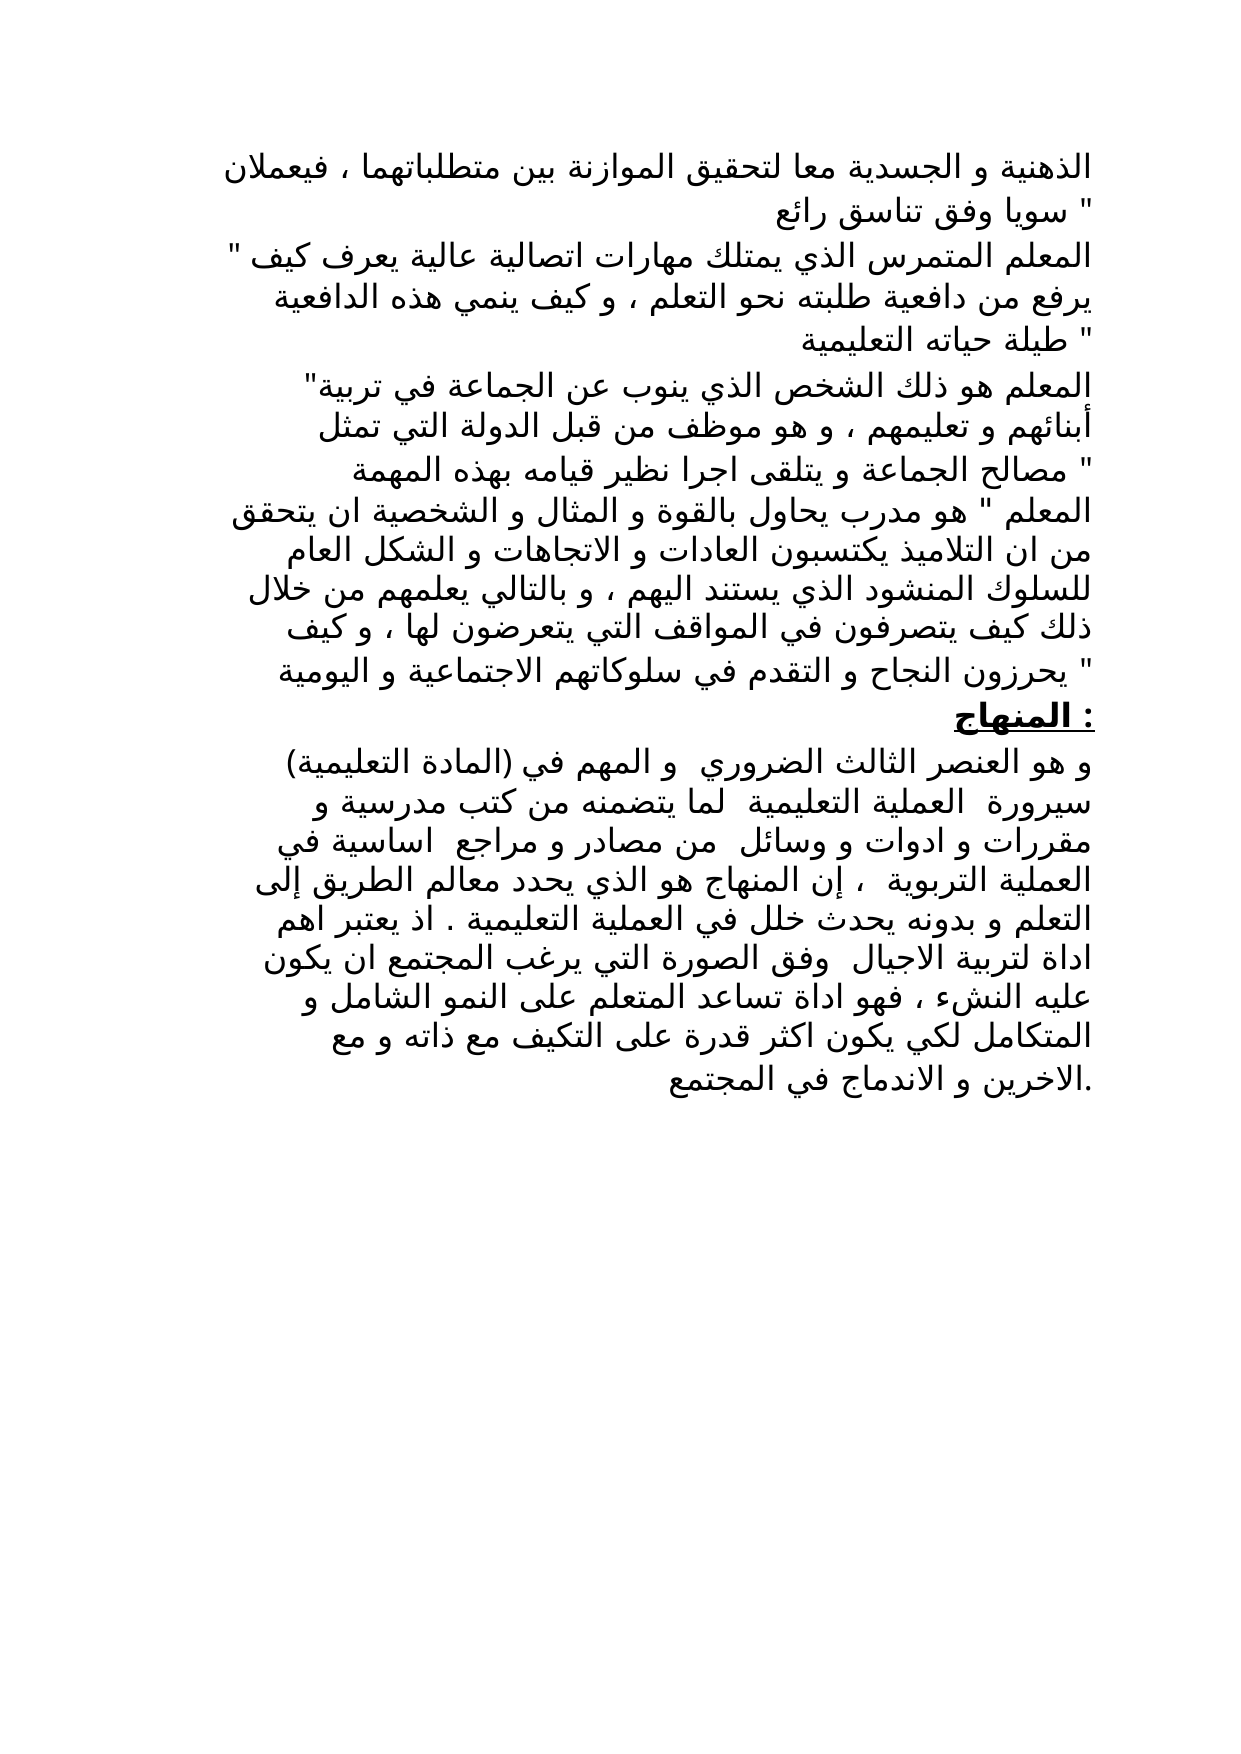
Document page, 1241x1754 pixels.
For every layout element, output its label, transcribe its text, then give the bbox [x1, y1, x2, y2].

list " المعلم المتمرس الذي يمتلك مهارات اتصالية عالية يعرف كيف يرفع من دافعية طلبته نحو التعلم ، و كيف ينمي هذه الدافعية طيلة حياته التعليمية " [223, 232, 1093, 362]
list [223, 148, 1093, 232]
list المعلم " هو مدرب يحاول بالقوة و المثال و الشخصية ان يتحقق من ان التلاميذ يكتسبون العادات و الاتجاهات و الشكل العام للسلوك المنشود الذي يستند اليهم ، و بالتالي يعلمهم من خلال ذلك كيف يتصرفون في المواقف التي يتعرضون لها ، و كيف يحرزون النجاح و التقدم في سلوكاتهم الاجتماعية و اليومية " [223, 491, 1093, 692]
list (المادة التعليمية) و هو العنصر الثالث الضروري و المهم في سيرورة العملية التعليمية لما يتضمنه من كتب مدرسية و مقررات و ادوات و وسائل من مصادر و مراجع اساسية في العملية التربوية ، إن المنهاج هو الذي يحدد معالم الطريق إلى التعلم و بدونه يحدث خلل في العملية التعليمية . اذ يعتبر اهم اداة لتربية الاجيال وفق الصورة التي يرغب المجتمع ان يكون عليه النشء ، فهو اداة تساعد المتعلم على النمو الشامل و المتكامل لكي يكون اكثر قدرة على التكيف مع ذاته و مع الاخرين و الاندماج في المجتمع. [223, 737, 1093, 1100]
list المنهاج : [223, 692, 1093, 737]
list "المعلم هو ذلك الشخص الذي ينوب عن الجماعة في تربية أبنائهم و تعليمهم ، و هو موظف من قبل الدولة التي تمثل مصالح الجماعة و يتلقى اجرا نظير قيامه بهذه المهمة " [223, 362, 1093, 491]
